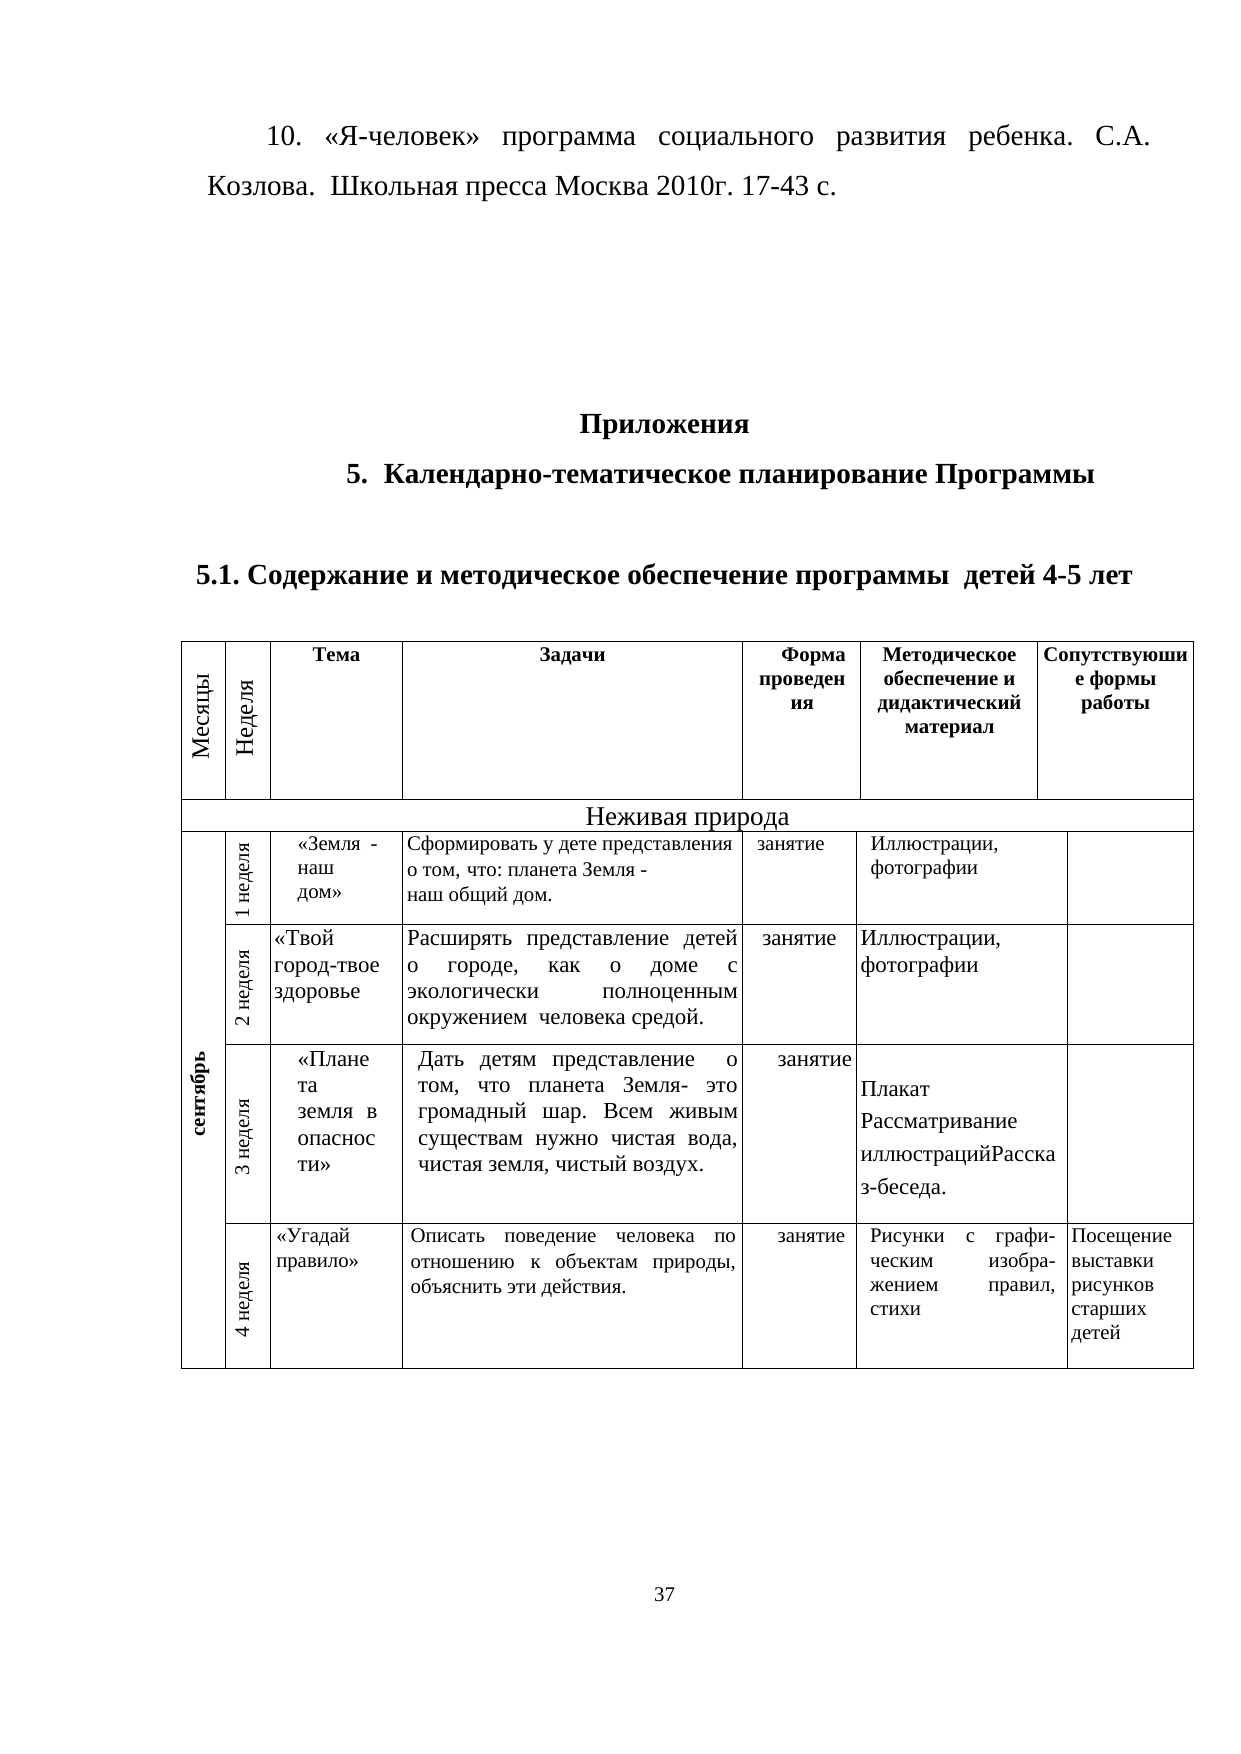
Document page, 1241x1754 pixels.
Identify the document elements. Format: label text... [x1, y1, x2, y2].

table_header Тема [271, 642, 402, 799]
table_cell занятие [743, 1224, 856, 1368]
text 5.1. Содержание и методическое обеспечение программы детей 4-5 лет [177, 557, 1152, 591]
table_cell сентябрь [182, 832, 225, 1368]
table_cell Расширять представление детей о городе, как о доме с экологически полноценным окружением человека средой. [403, 925, 742, 1044]
table_cell 3 неделя [226, 1045, 270, 1223]
table_cell Плакат Рассматривание иллюстрацийРассказ-беседа. [857, 1045, 1067, 1223]
text Приложения [177, 406, 1152, 440]
table_cell занятие [743, 832, 856, 924]
table_header Неделя [226, 642, 270, 799]
table_cell Иллюстрации, фотографии [857, 925, 1067, 1044]
table_cell Дать детям представление о том, что планета Земля- это громадный шар. Всем живым существам нужно чистая вода, чистая земля, чистый воздух. [403, 1045, 742, 1223]
table_header Методическое обеспечение и дидактический материал [861, 642, 1037, 799]
table_cell «Земля - наш дом» [271, 832, 402, 924]
table_cell [1068, 832, 1193, 924]
table_cell 1 неделя [226, 832, 270, 924]
table_header Месяцы [182, 642, 225, 799]
table_cell 2 неделя [226, 925, 270, 1044]
table_cell Посещение выставки рисунков старших детей [1068, 1224, 1193, 1368]
table_cell занятие [743, 925, 856, 1044]
list 10. «Я-человек» программа социального развития ребенка. С.А. Козлова. Школьная пресса Москва 2010г. 17-43 с. [207, 118, 1152, 202]
table_header Сопутствуюшие формы работы [1038, 642, 1193, 799]
table_cell Неживая природа [182, 800, 1193, 831]
table_cell 4 неделя [226, 1224, 270, 1368]
list Календарно-тематическое планирование Программы [290, 456, 1152, 490]
table_cell «Твой город-твое здоровье [271, 925, 402, 1044]
table_cell [1068, 925, 1193, 1044]
table_cell [1068, 1045, 1193, 1223]
table_cell Рисунки с графи-ческим изобра-жением правил, стихи [857, 1224, 1067, 1368]
table_cell «Планета земля в опасности» [271, 1045, 402, 1223]
table_cell «Угадай правило» [271, 1224, 402, 1368]
table_header Форма проведения [743, 642, 860, 799]
table_cell Сформировать у дете представления о том, что: планета Земля - наш общий дом. [403, 832, 742, 924]
table_cell занятие [743, 1045, 856, 1223]
table_cell Описать поведение человека по отношению к объектам природы, объяснить эти действия. [403, 1224, 742, 1368]
table_cell Иллюстрации, фотографии [857, 832, 1067, 924]
table_header Задачи [403, 642, 742, 799]
